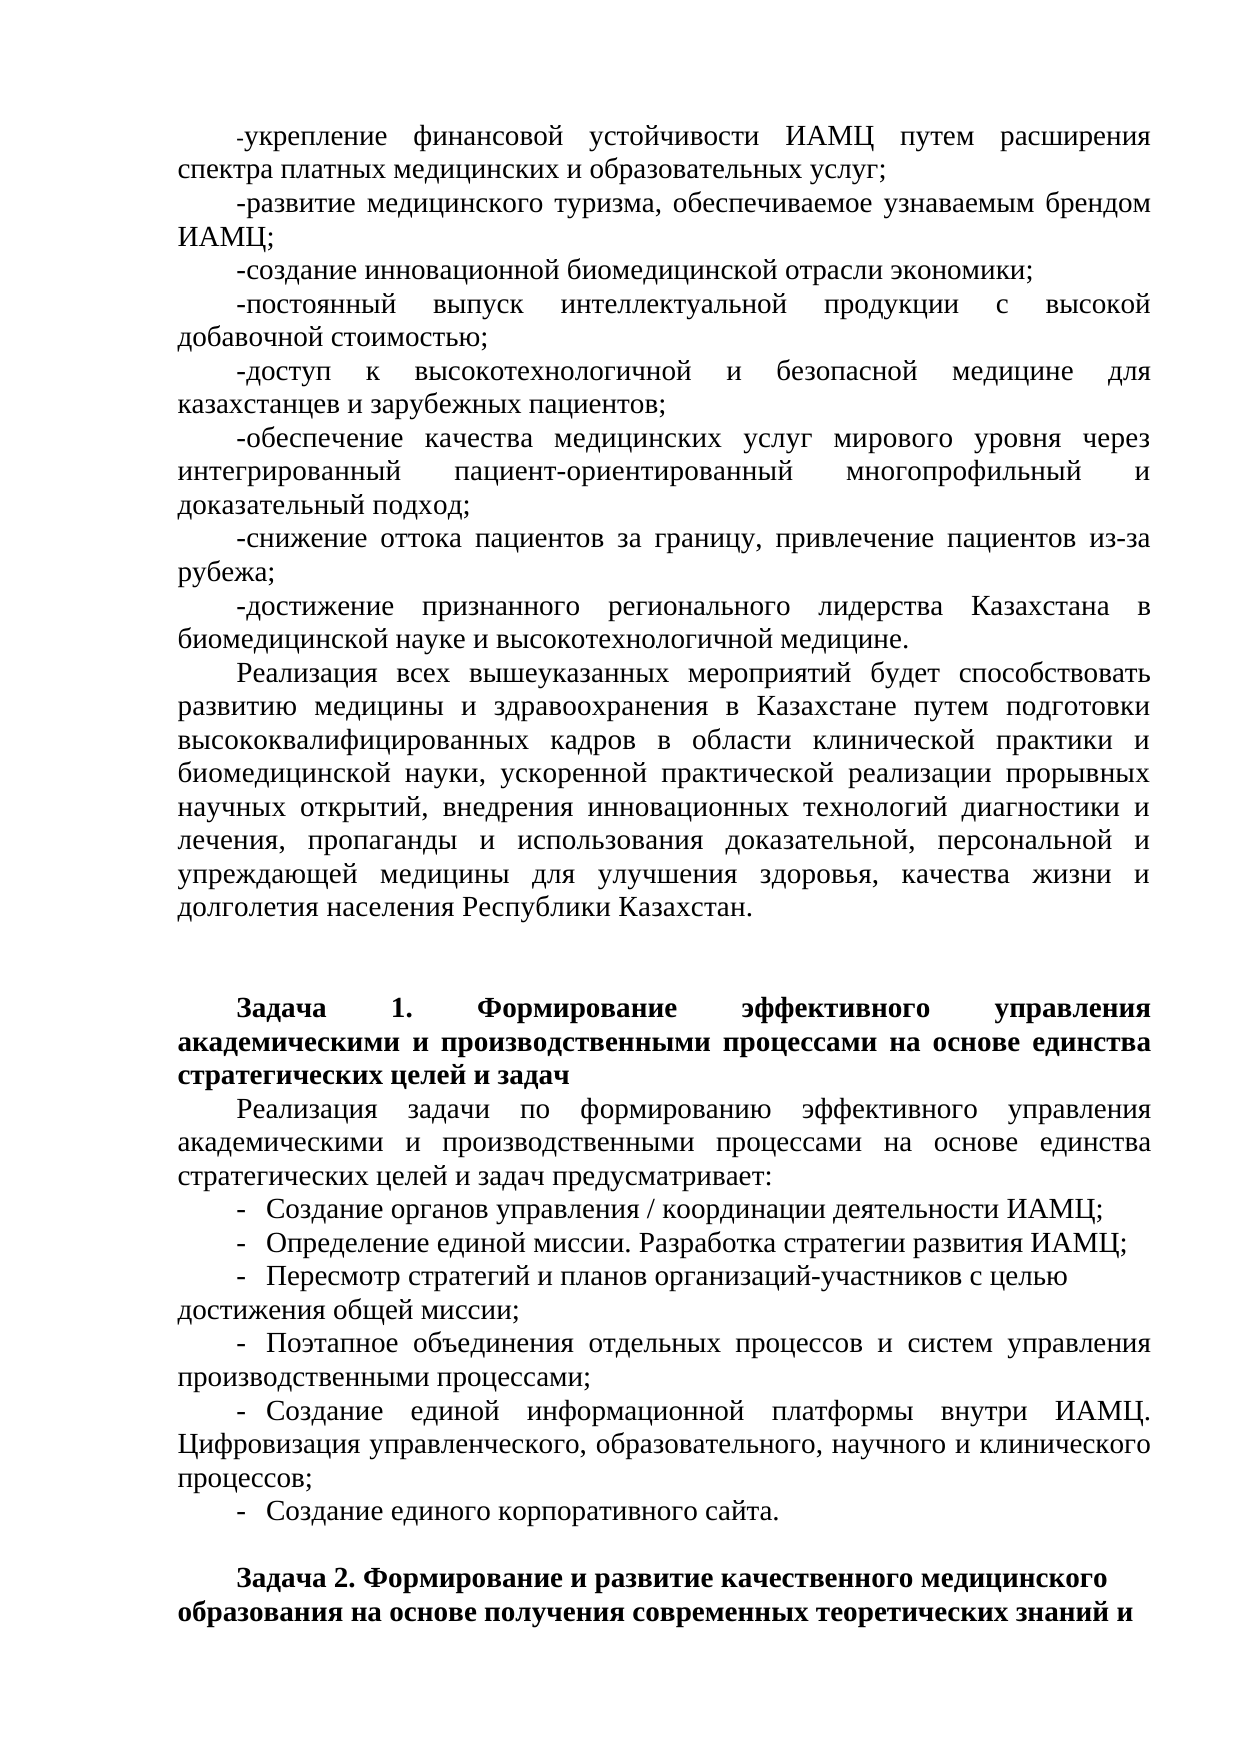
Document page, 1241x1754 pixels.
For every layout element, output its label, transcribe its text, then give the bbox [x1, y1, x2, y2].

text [177, 1560, 1152, 1627]
list постоянный выпуск интеллектуальной продукции с высокой добавочной стоимостью; [177, 286, 1152, 353]
text Реализация всех вышеуказанных мероприятий будет способствовать развитию медицины и здравоохранения в Казахстане путем подготовки высококвалифицированных кадров в области клинической практики и биомедицинской науки, ускоренной практической реализации прорывных научных открытий, внедрения инновационных технологий диагностики и лечения, пропаганды и использования доказательной, персональной и упреждающей медицины для улучшения здоровья, качества жизни и долголетия населения Республики Казахстан. [177, 655, 1152, 923]
list снижение оттока пациентов за границу, привлечение пациентов из-за рубежа; [177, 521, 1152, 588]
list достижение признанного регионального лидерства Казахстана в биомедицинской науке и высокотехнологичной медицине. [177, 588, 1152, 655]
list Поэтапное объединения отдельных процессов и систем управления производственными процессами; [177, 1326, 1152, 1393]
text Задача 1. Формирование эффективного управления академическими и производственными процессами на основе единства стратегических целей и задач [177, 990, 1152, 1091]
list Создание единой информационной платформы внутри ИАМЦ. Цифровизация управленческого, образовательного, научного и клинического процессов; [177, 1393, 1152, 1493]
list Определение единой миссии. Разработка стратегии развития ИАМЦ; [177, 1225, 1152, 1258]
list укрепление финансовой устойчивости ИАМЦ путем расширения спектра платных медицинских и образовательных услуг; [177, 118, 1152, 185]
list обеспечение качества медицинских услуг мирового уровня через интегрированный пациент-ориентированный многопрофильный и доказательный подход; [177, 420, 1152, 521]
text Реализация задачи по формированию эффективного управления академическими и производственными процессами на основе единства стратегических целей и задач предусматривает: [177, 1091, 1152, 1191]
list развитие медицинского туризма, обеспечиваемое узнаваемым брендом ИАМЦ; [177, 185, 1152, 252]
list доступ к высокотехнологичной и безопасной медицине для казахстанцев и зарубежных пациентов; [177, 353, 1152, 420]
list создание инновационной биомедицинской отрасли экономики; [177, 252, 1152, 286]
list Создание единого корпоративного сайта. [177, 1493, 1152, 1527]
list Создание органов управления / координации деятельности ИАМЦ; [177, 1191, 1152, 1225]
list Пересмотр стратегий и планов организаций-участников с целью достижения общей миссии; [177, 1258, 1152, 1326]
